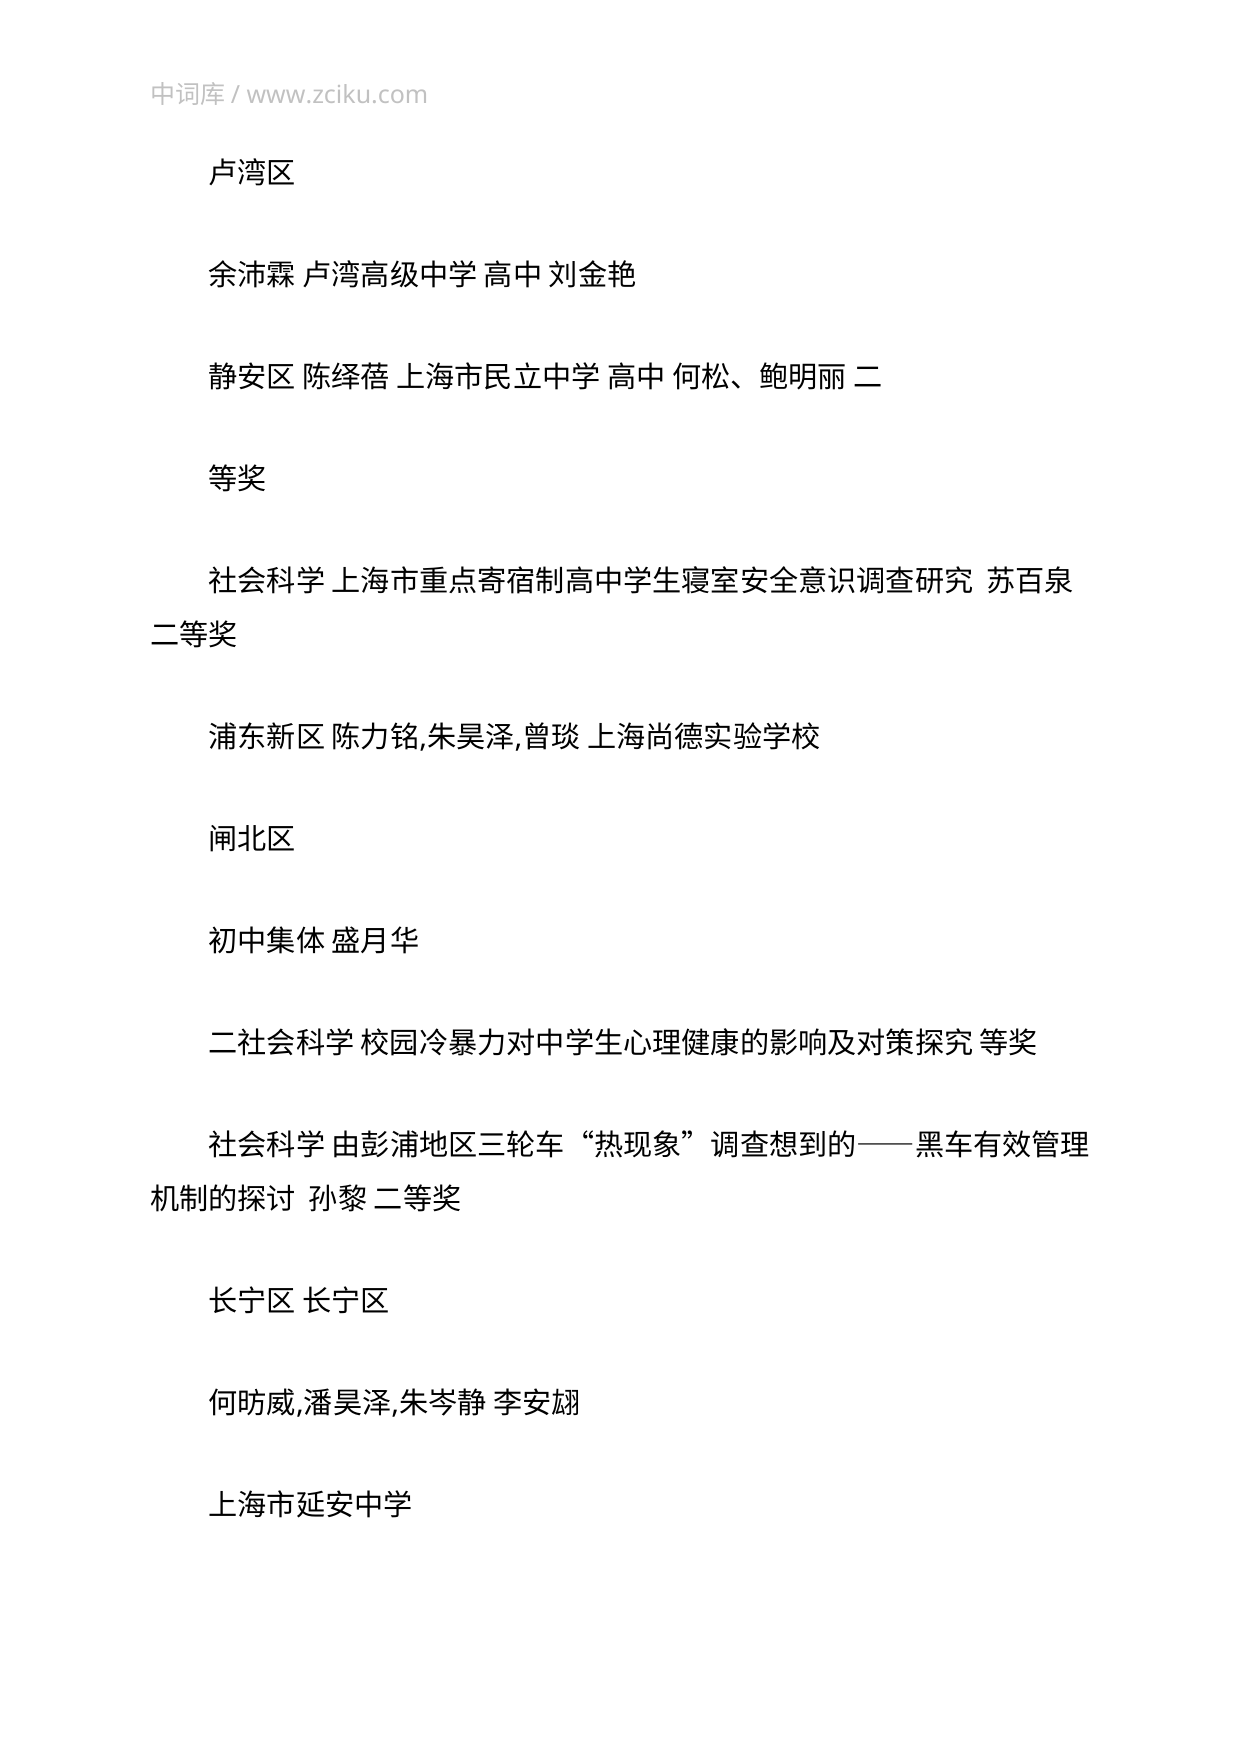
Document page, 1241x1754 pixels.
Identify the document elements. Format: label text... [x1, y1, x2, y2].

text 余沛霖 卢湾高级中学 高中 刘金艳 [150, 252, 1090, 294]
text 社会科学 由彭浦地区三轮车“热现象”调查想到的——黑车有效管理机制的探讨 孙黎 二等奖 [150, 1121, 1090, 1218]
text 社会科学 上海市重点寄宿制高中学生寝室安全意识调查研究 苏百泉 二等奖 [150, 557, 1090, 654]
text 闸北区 [150, 816, 1090, 858]
text 初中集体 盛月华 [150, 917, 1090, 960]
text 卢湾区 [150, 150, 1090, 192]
text 上海市延安中学 [150, 1481, 1090, 1524]
text 长宁区 长宁区 [150, 1278, 1090, 1320]
text 静安区 陈绎蓓 上海市民立中学 高中 何松、鲍明丽 二 [150, 353, 1090, 396]
text 二社会科学 校园冷暴力对中学生心理健康的影响及对策探究 等奖 [150, 1019, 1090, 1062]
text 何昉威,潘昊泽,朱岑静 李安翃 [150, 1379, 1090, 1422]
text 等奖 [150, 455, 1090, 498]
text 浦东新区 陈力铭,朱昊泽,曾琰 上海尚德实验学校 [150, 714, 1090, 756]
